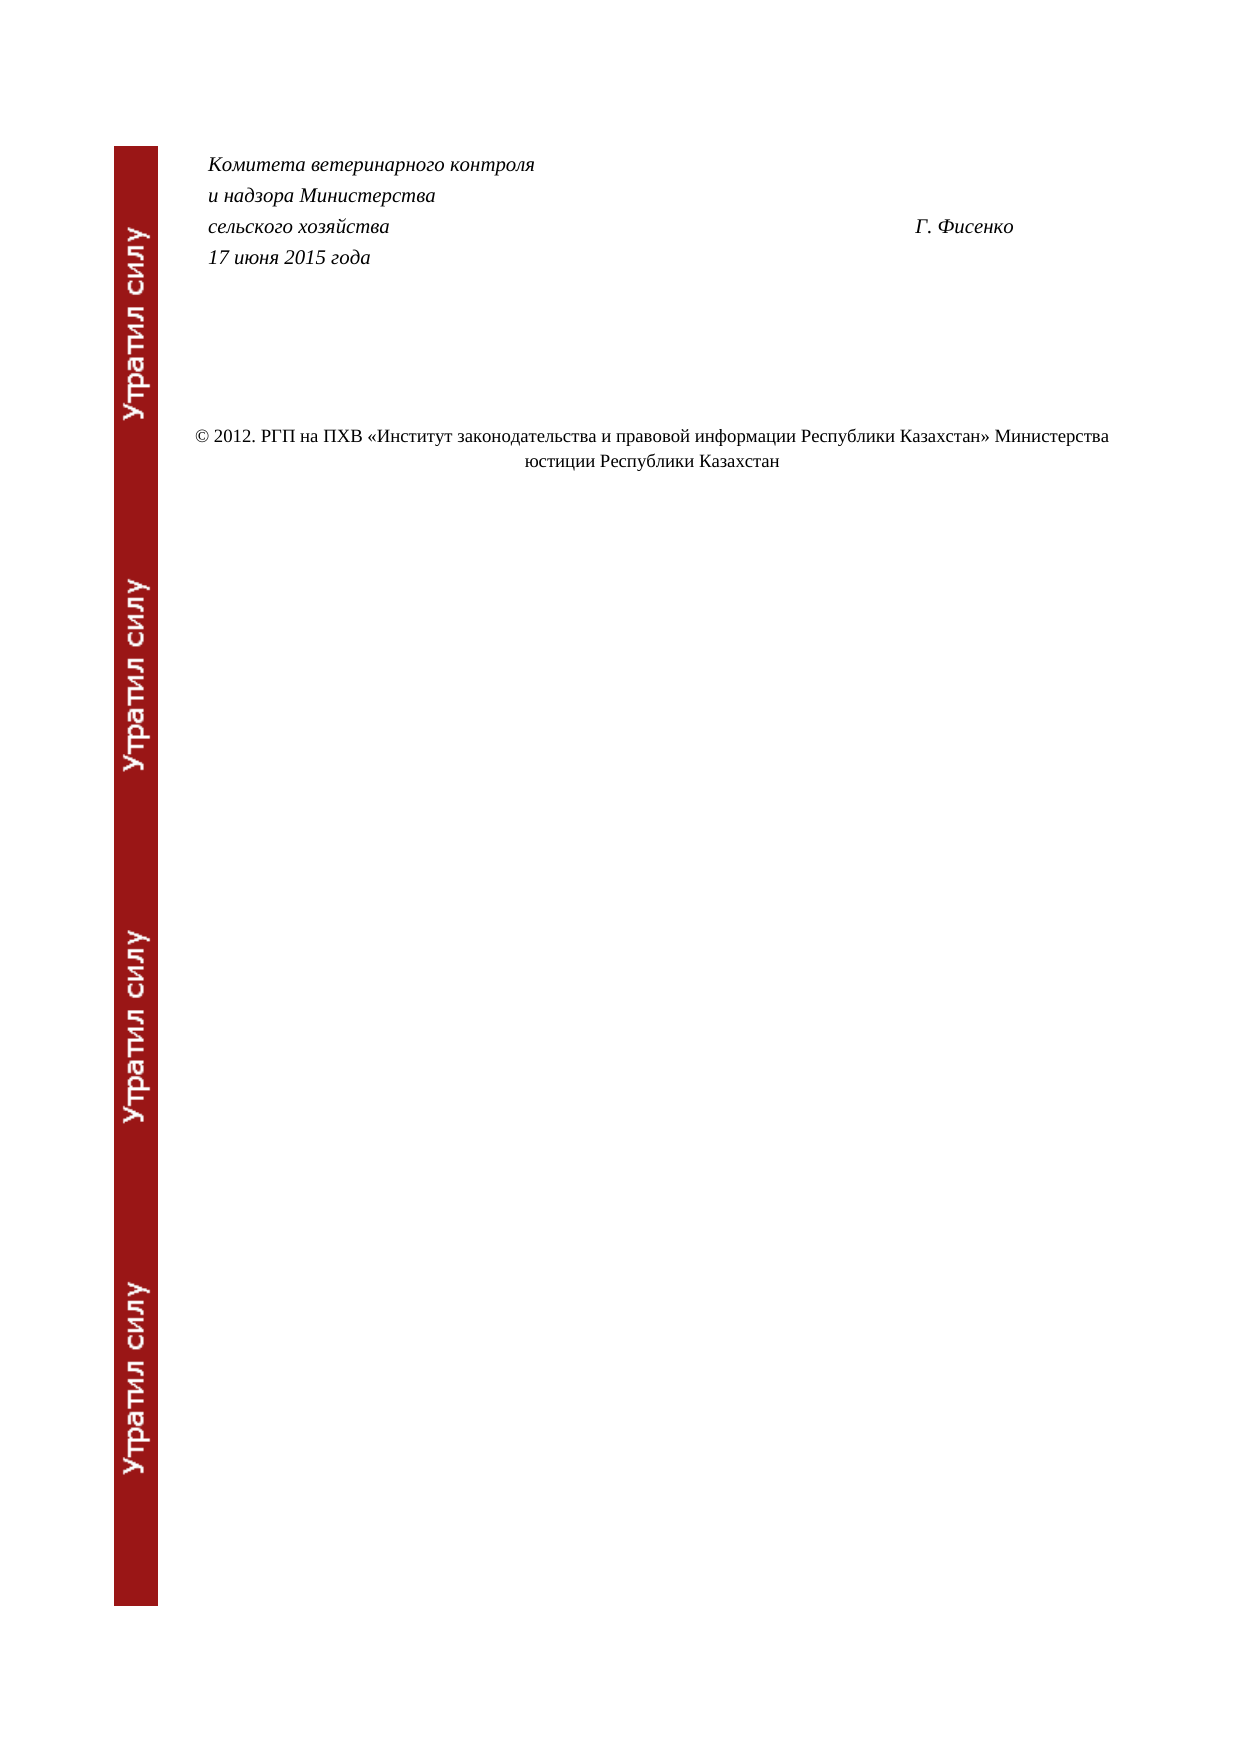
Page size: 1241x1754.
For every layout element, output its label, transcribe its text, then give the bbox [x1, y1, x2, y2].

table_cell сельского хозяйства [101, 212, 913, 243]
picture [114, 274, 158, 425]
picture [114, 472, 158, 1606]
table_cell Г. Фисенко [914, 212, 1240, 243]
text © 2012. РГП на ПХВ «Институт законодательства и правовой информации Республики Казахстан» Министерства юстиции Республики Казахстан [112, 425, 1128, 472]
table_cell и надзора Министерства [101, 181, 1240, 212]
picture [114, 146, 158, 150]
table_cell Комитета ветеринарного контроля [101, 150, 1240, 181]
table_cell 17 июня 2015 года [101, 243, 1240, 274]
